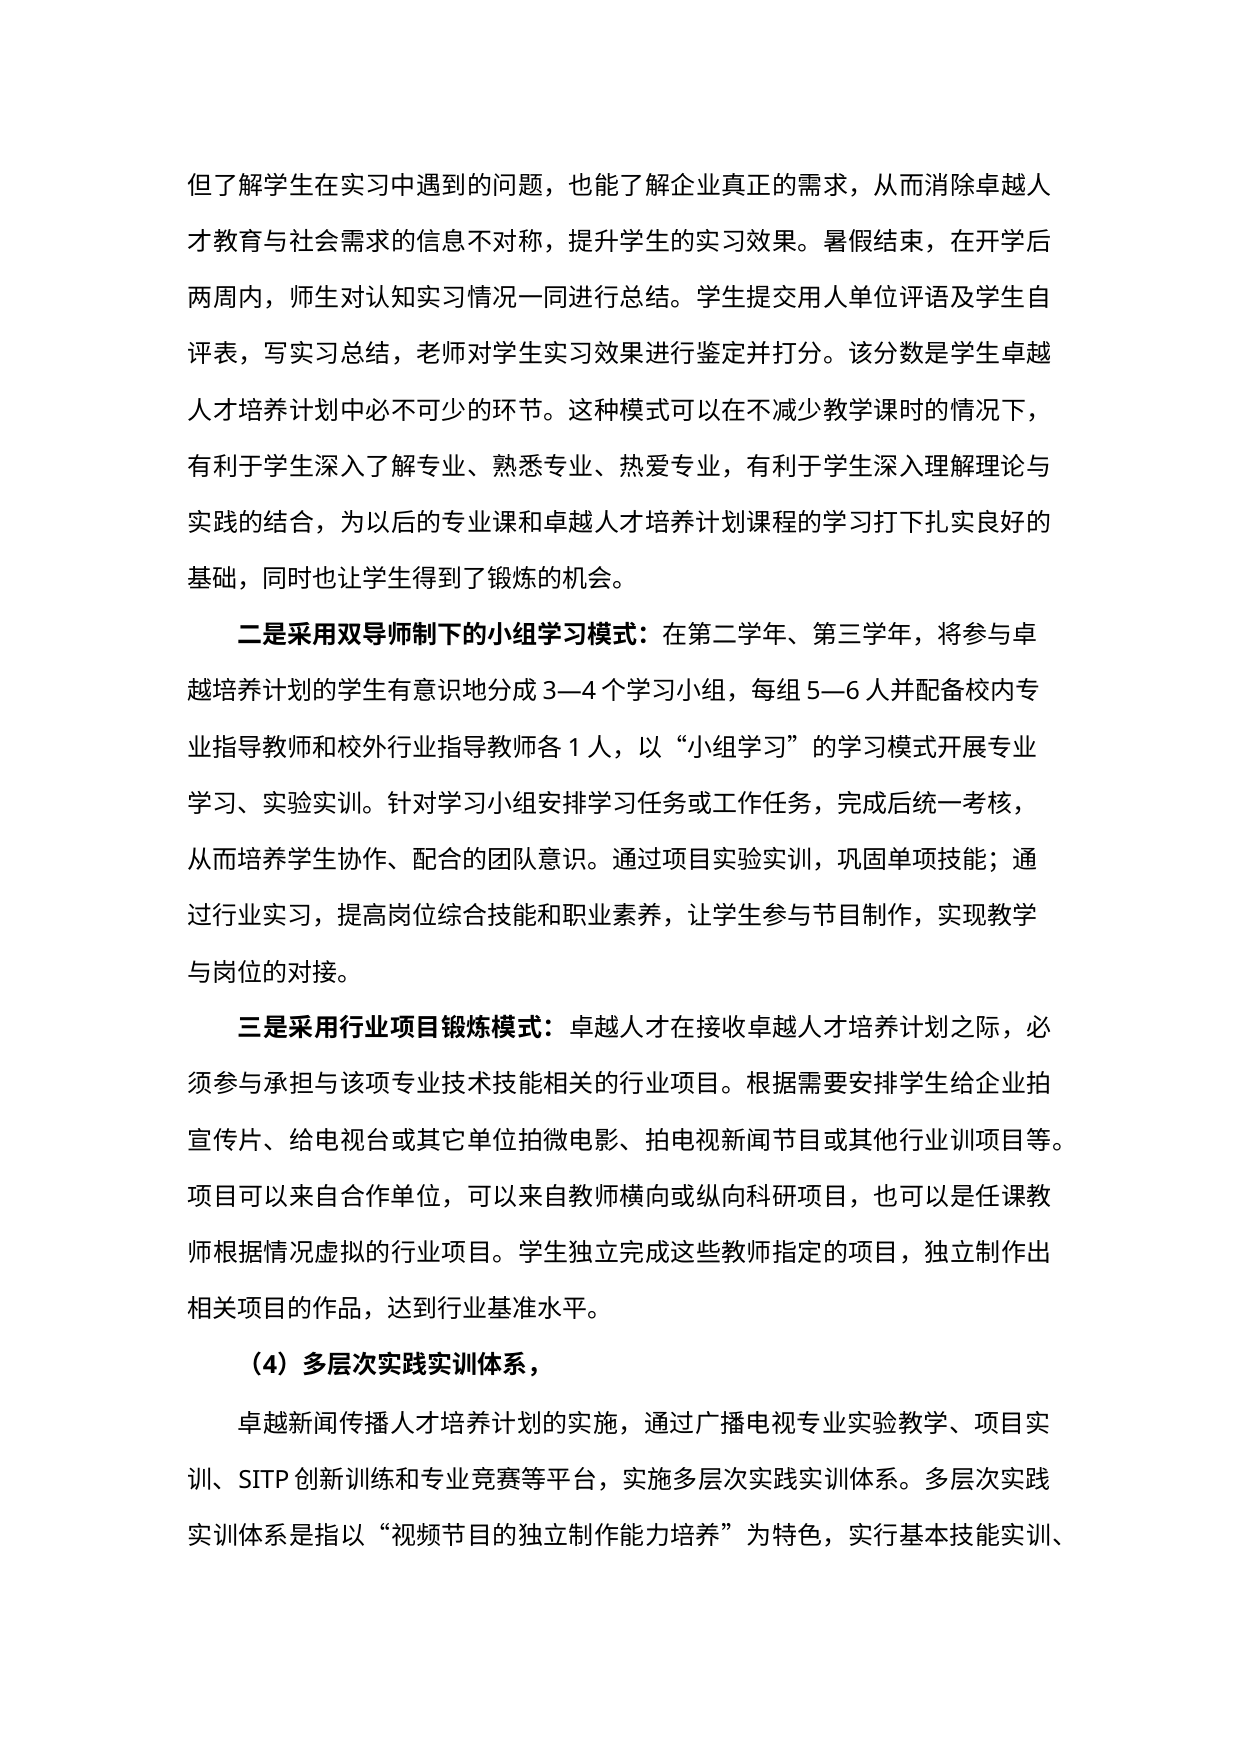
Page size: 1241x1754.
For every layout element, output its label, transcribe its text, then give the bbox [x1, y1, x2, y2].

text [187, 1403, 1053, 1553]
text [187, 164, 1053, 596]
text 二是采用双导师制下的小组学习模式：在第二学年、第三学年，将参与卓越培养计划的学生有意识地分成3—4个学习小组，每组5—6人并配备校内专业指导教师和校外行业指导教师各1人，以“小组学习”的学习模式开展专业学习、实验实训。针对学习小组安排学习任务或工作任务，完成后统一考核，从而培养学生协作、配合的团队意识。通过项目实验实训，巩固单项技能；通过行业实习，提高岗位综合技能和职业素养，让学生参与节目制作，实现教学与岗位的对接。 [187, 614, 1053, 989]
text 三是采用行业项目锻炼模式：卓越人才在接收卓越人才培养计划之际，必须参与承担与该项专业技术技能相关的行业项目。根据需要安排学生给企业拍宣传片、给电视台或其它单位拍微电影、拍电视新闻节目或其他行业训项目等。项目可以来自合作单位，可以来自教师横向或纵向科研项目，也可以是任课教师根据情况虚拟的行业项目。学生独立完成这些教师指定的项目，独立制作出相关项目的作品，达到行业基准水平。 [187, 1007, 1053, 1326]
text （4）多层次实践实训体系， [187, 1344, 1053, 1381]
